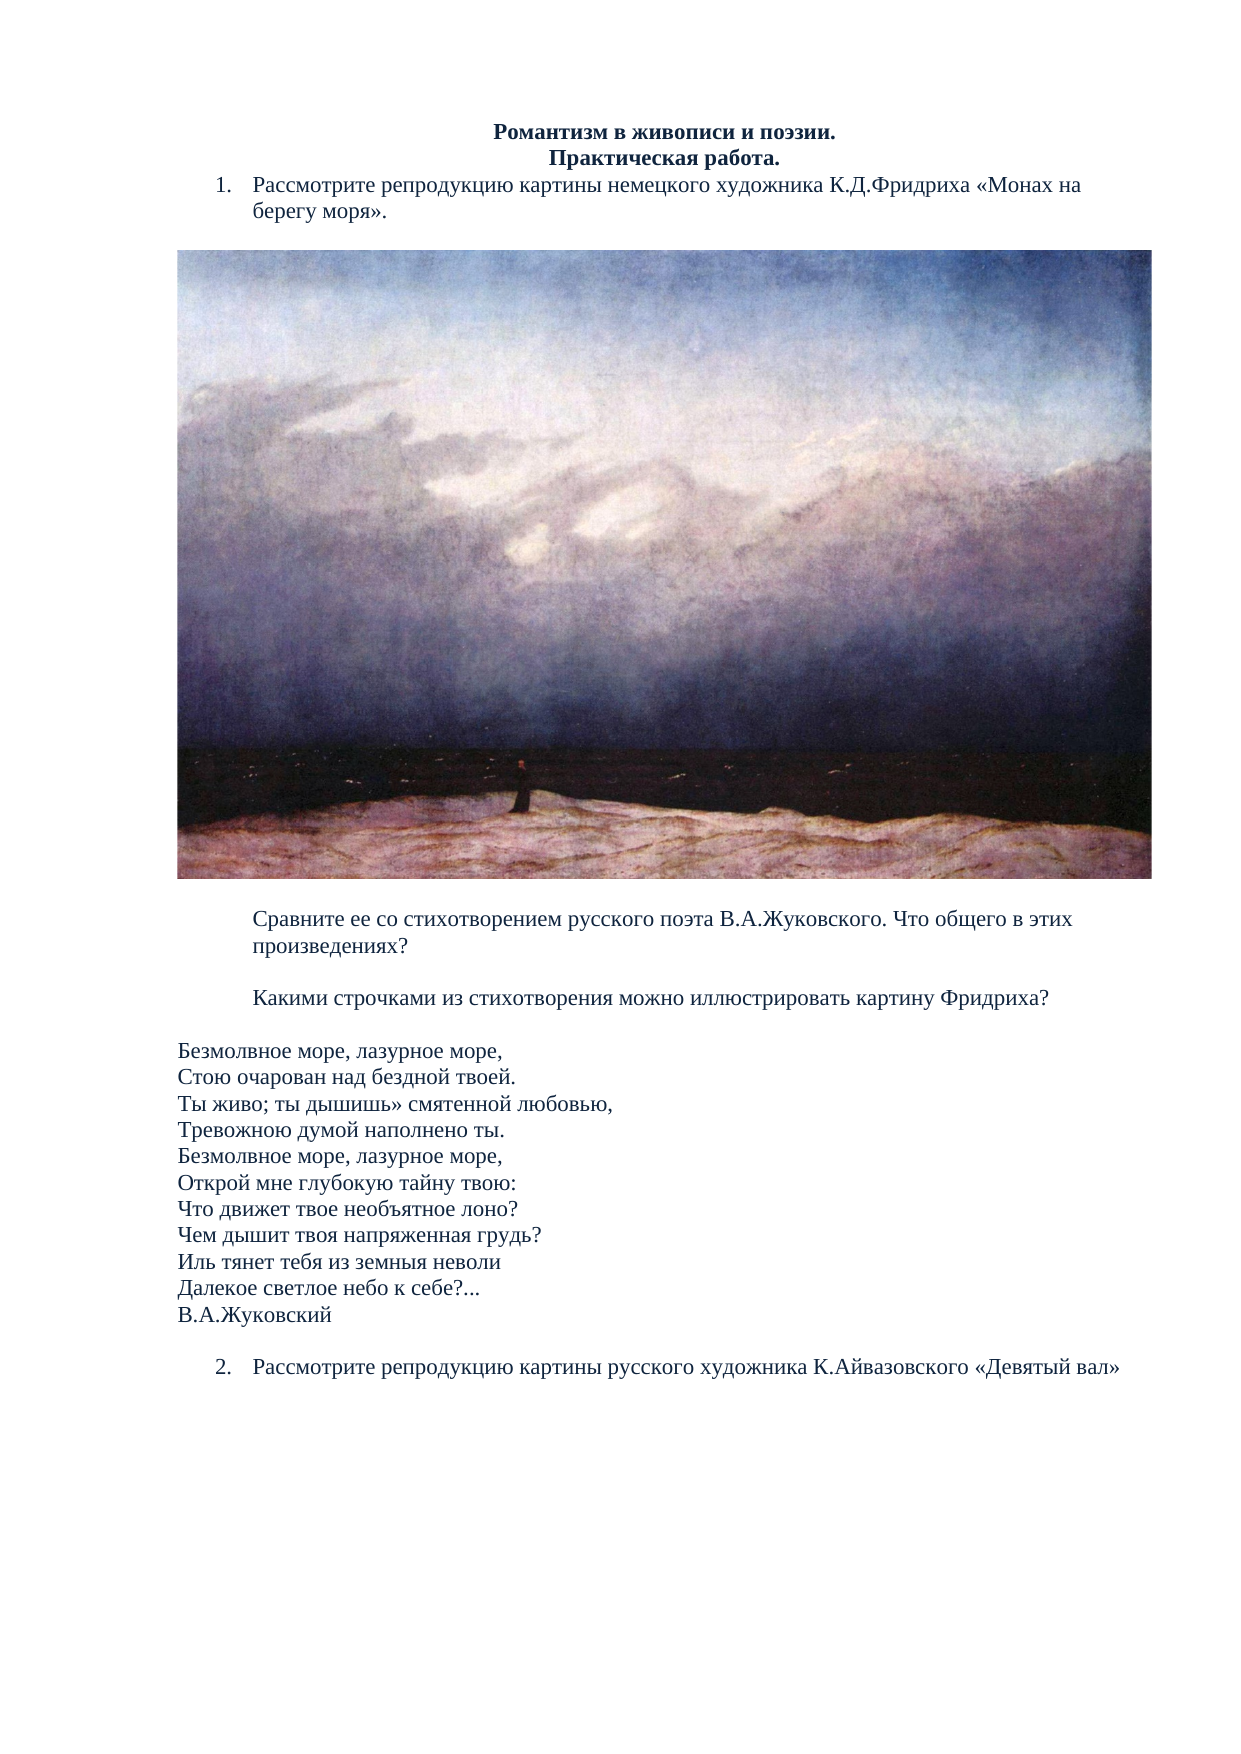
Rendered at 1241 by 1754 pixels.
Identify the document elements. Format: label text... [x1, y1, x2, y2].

text Открой мне глубокую тайну твою: [177, 1169, 1152, 1195]
picture [177, 250, 1152, 879]
text Ты живо; ты дышишь» смятенной любовью, [177, 1090, 1152, 1116]
text Тревожною думой наполнено ты. [177, 1116, 1152, 1142]
text Стою очарован над бездной твоей. [177, 1063, 1152, 1090]
text Иль тянет тебя из земныя неволи [177, 1248, 1152, 1274]
text Практическая работа. [177, 144, 1152, 171]
text Далекое светлое небо к себе?... [177, 1274, 1152, 1301]
list Какими строчками из стихотворения можно иллюстрировать картину Фридриха? [252, 984, 1152, 1011]
text Романтизм в живописи и поэзии. [177, 118, 1152, 144]
text Что движет твое необъятное лоно? [177, 1195, 1152, 1222]
text Безмолвное море, лазурное море, [177, 1037, 1152, 1063]
text Чем дышит твоя напряженная грудь? [177, 1222, 1152, 1248]
text В.А.Жуковский [177, 1301, 1152, 1327]
list Сравните ее со стихотворением русского поэта В.А.Жуковского. Что общего в этих произведениях? [252, 905, 1152, 958]
list Рассмотрите репродукцию картины русского художника К.Айвазовского «Девятый вал» [215, 1353, 1152, 1380]
list Рассмотрите репродукцию картины немецкого художника К.Д.Фридриха «Монах на берегу моря». [215, 171, 1152, 223]
text Безмолвное море, лазурное море, [177, 1142, 1152, 1169]
